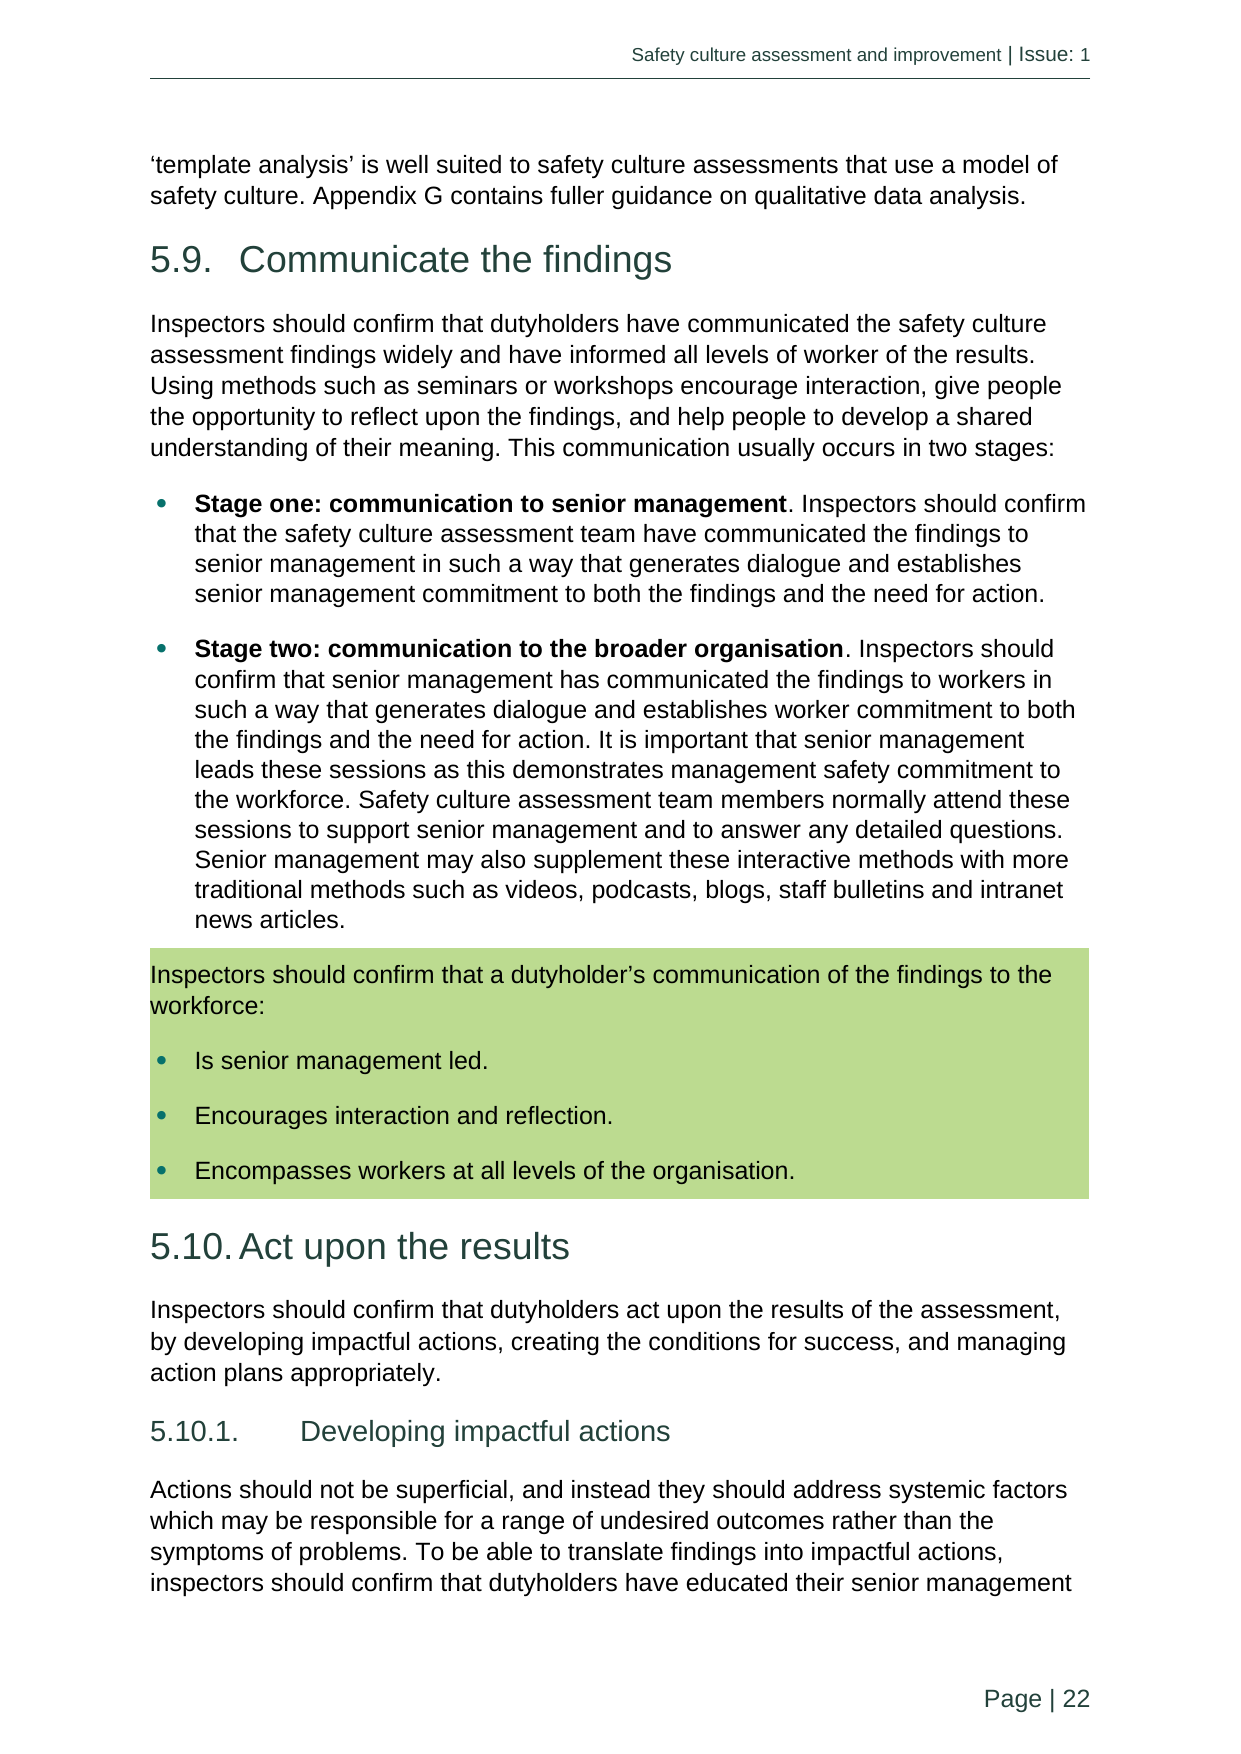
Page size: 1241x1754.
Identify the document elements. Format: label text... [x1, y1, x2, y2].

subtitle Communicate the findings [150, 237, 1090, 280]
list Stage one: communication to senior management. Inspectors should confirm that the safety culture assessment team have communicated the findings to senior management in such a way that generates dialogue and establishes senior management commitment to both the findings and the need for action. [157, 489, 1090, 608]
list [150, 1475, 1090, 1597]
subtitle Developing impactful actions [150, 1413, 1090, 1447]
list Stage two: communication to the broader organisation. Inspectors should confirm that senior management has communicated the findings to workers in such a way that generates dialogue and establishes worker commitment to both the findings and the need for action. It is important that senior management leads these sessions as this demonstrates management safety commitment to the workforce. Safety culture assessment team members normally attend these sessions to support senior management and to answer any detailed questions. Senior management may also supplement these interactive methods with more traditional methods such as videos, podcasts, blogs, staff bulletins and intranet news articles. [157, 634, 1090, 934]
table_header Inspectors should confirm that a dutyholder’s communication of the findings to the workforce: Is senior management led. Encourages interaction and reflection. Encompasses workers at all levels of the organisation. [150, 948, 1089, 1199]
list Inspectors should confirm that dutyholders act upon the results of the assessment, by developing impactful actions, creating the conditions for success, and managing action plans appropriately. [150, 1295, 1090, 1386]
list Inspectors should confirm that dutyholders have communicated the safety culture assessment findings widely and have informed all levels of worker of the results. Using methods such as seminars or workshops encourage interaction, give people the opportunity to reflect upon the findings, and help people to develop a shared understanding of their meaning. This communication usually occurs in two stages: [150, 309, 1090, 462]
subtitle Act upon the results [150, 1224, 1090, 1267]
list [150, 150, 1090, 210]
